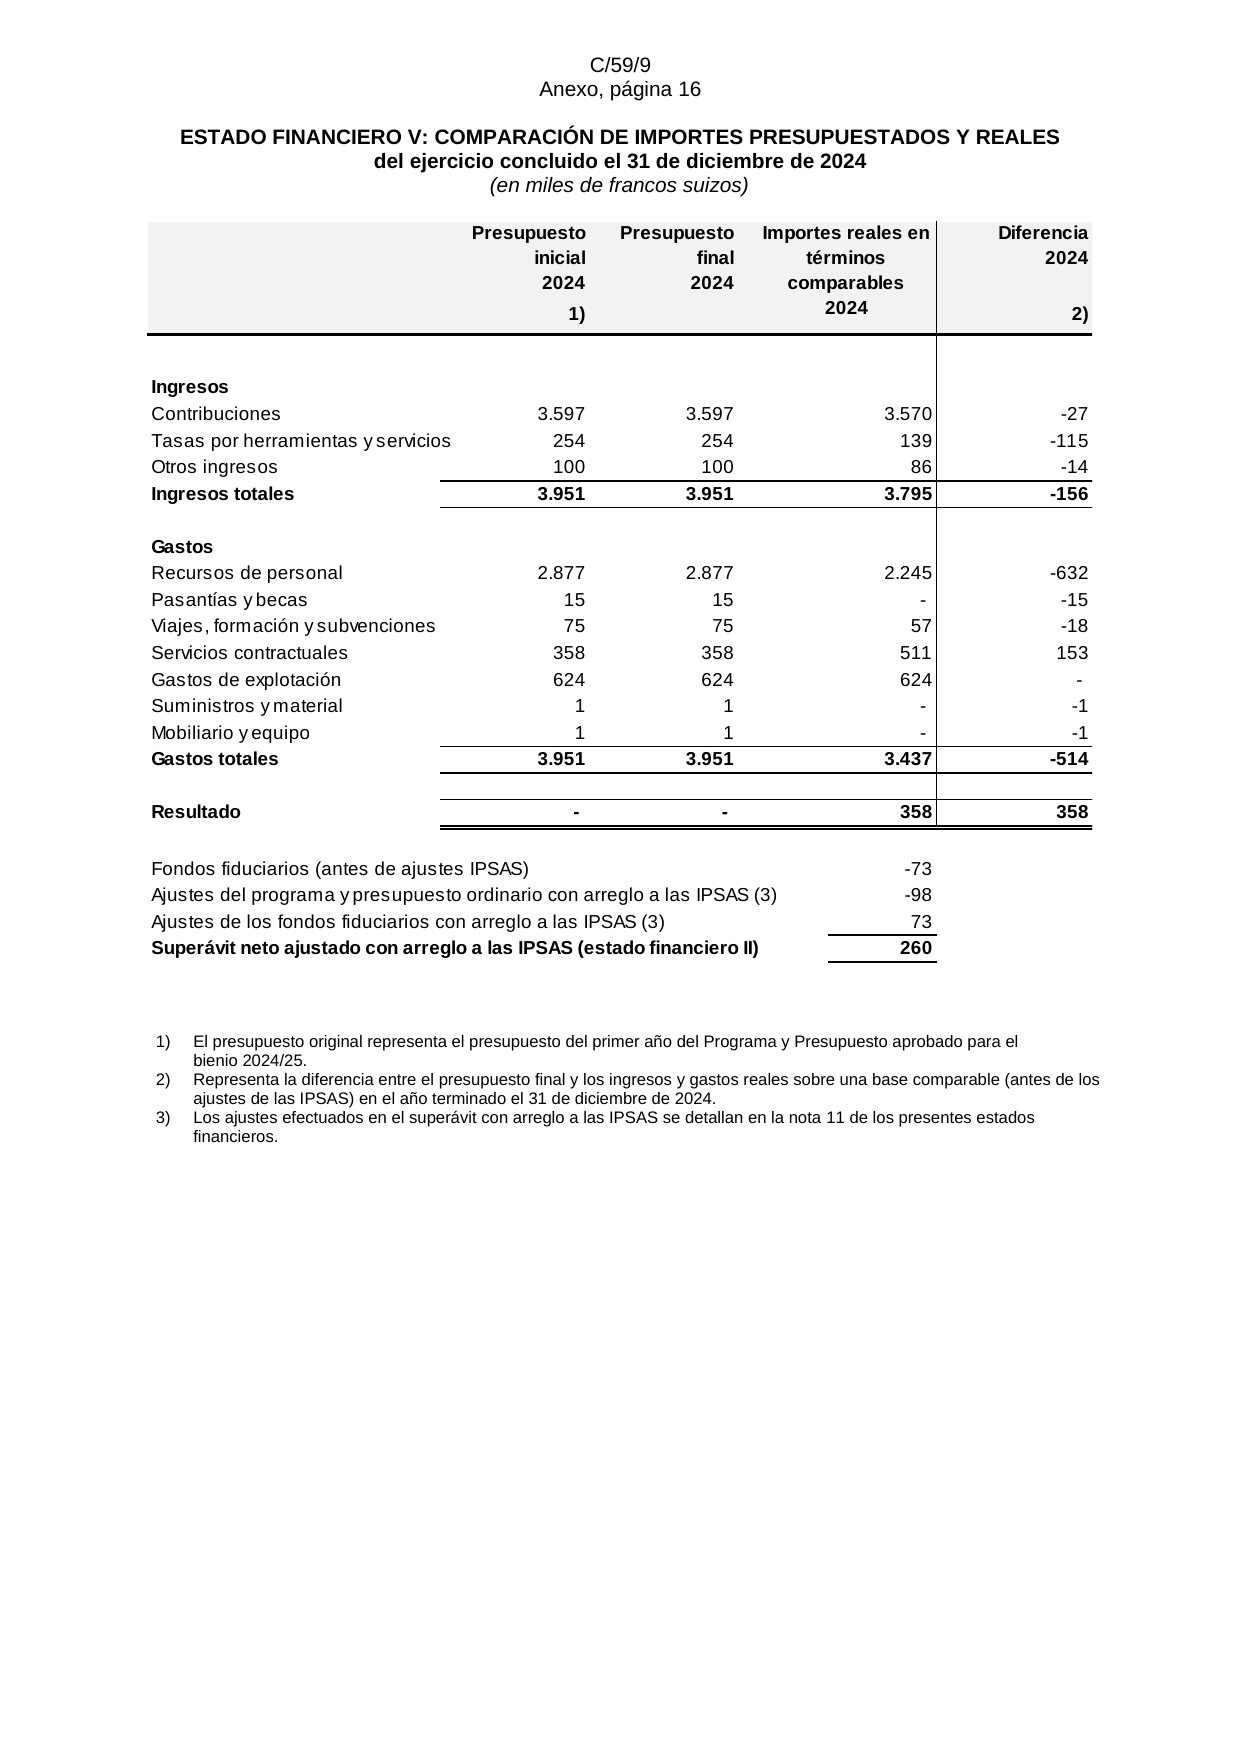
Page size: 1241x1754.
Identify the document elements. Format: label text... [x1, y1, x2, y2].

list El presupuesto original representa el presupuesto del primer año del Programa y Presupuesto aprobado para el bienio 2024/25. [156, 1031, 1122, 1070]
text (en miles de francos suizos) [118, 173, 1122, 197]
list Los ajustes efectuados en el superávit con arreglo a las IPSAS se detallan en la nota 11 de los presentes estados financieros. [156, 1108, 1122, 1146]
subtitle ESTADO FINANCIERO V: COMPARACIÓN DE IMPORTES PRESUPUESTADOS Y REALES [118, 125, 1122, 149]
text del ejercicio concluido el 31 de diciembre de 2024 [118, 149, 1122, 173]
list Representa la diferencia entre el presupuesto final y los ingresos y gastos reales sobre una base comparable (antes de los ajustes de las IPSAS) en el año terminado el 31 de diciembre de 2024. [156, 1070, 1122, 1108]
